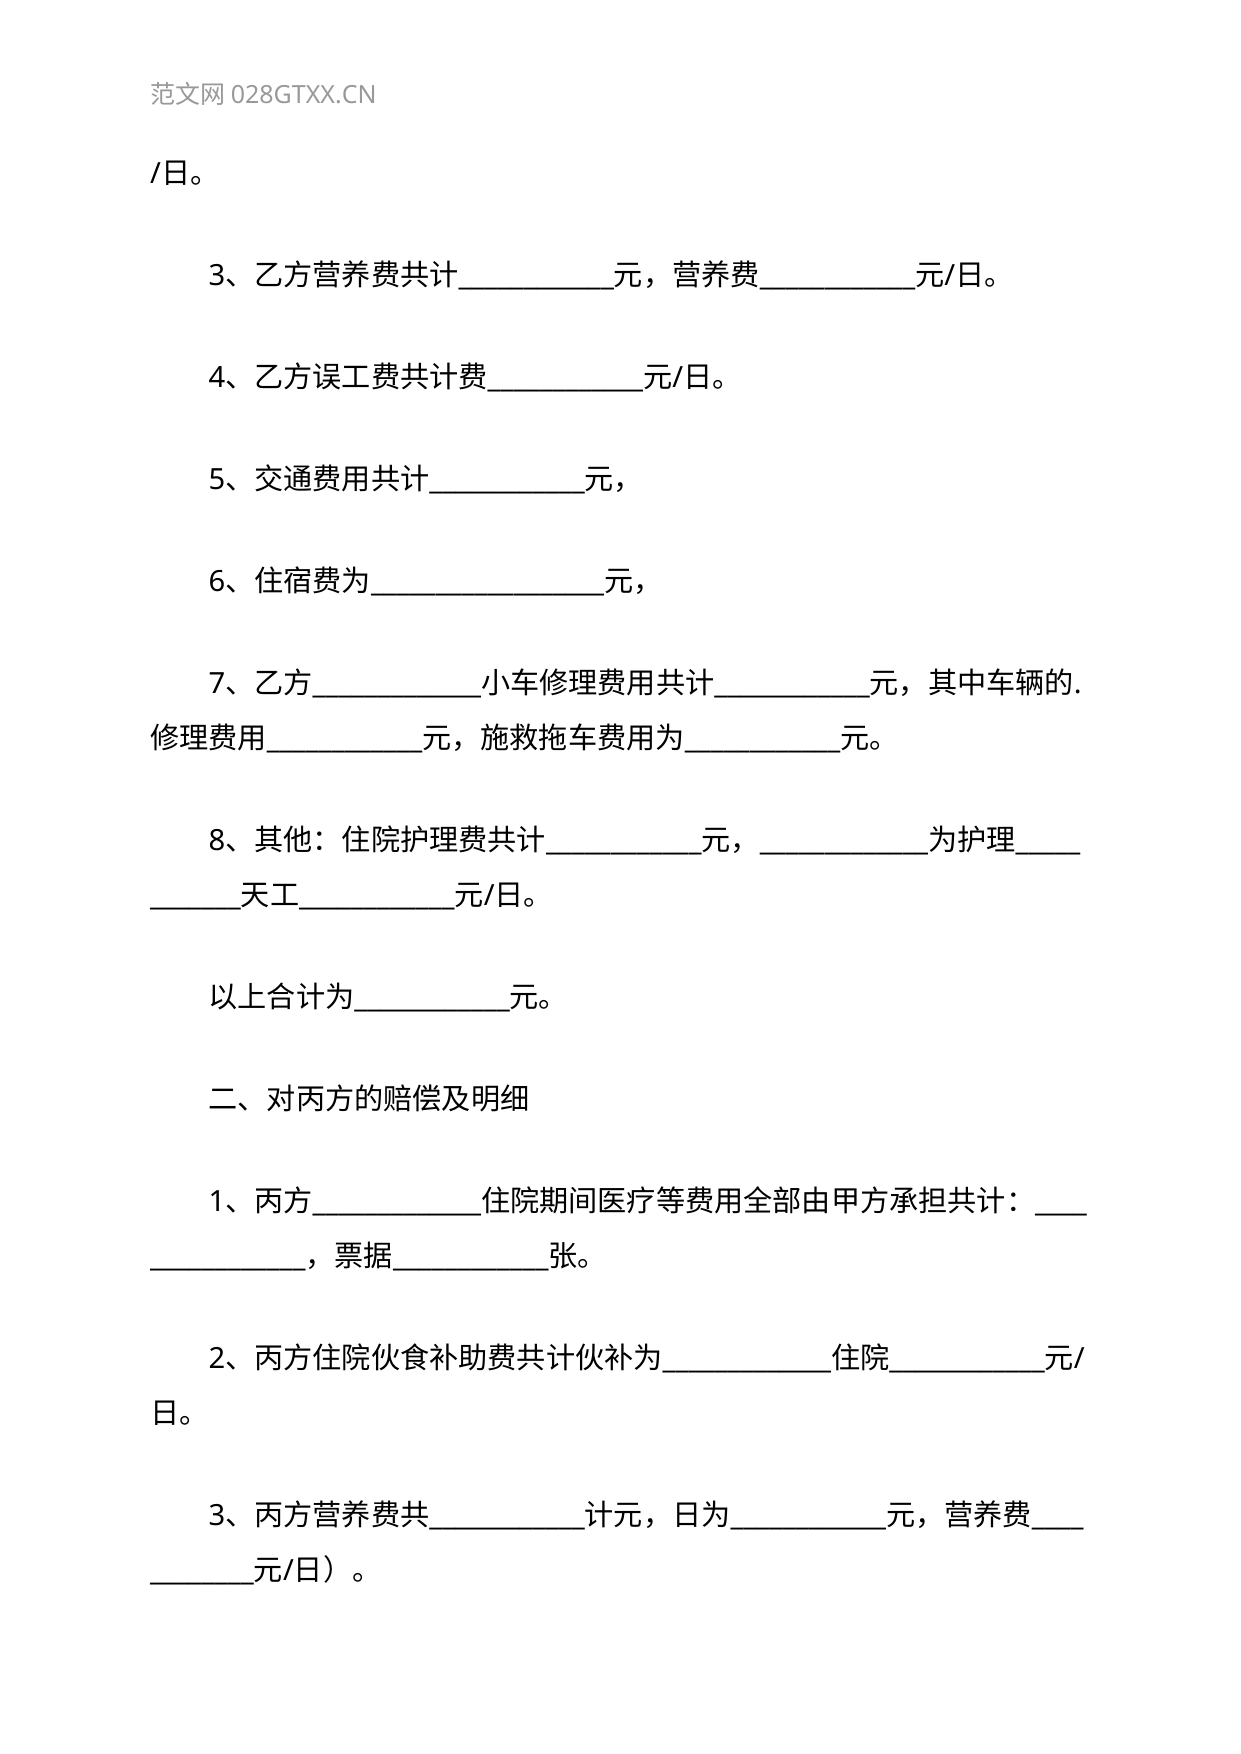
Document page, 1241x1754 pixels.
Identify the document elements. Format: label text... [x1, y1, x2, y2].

text 6、住宿费为__________________元， [150, 558, 1090, 600]
text 7、乙方_____________小车修理费用共计____________元，其中车辆的.修理费用____________元，施救拖车费用为____________元。 [150, 660, 1090, 757]
text 3、乙方营养费共计____________元，营养费____________元/日。 [150, 252, 1090, 294]
text 以上合计为____________元。 [150, 974, 1090, 1016]
text 3、丙方营养费共____________计元，日为____________元，营养费____________元/日）。 [150, 1491, 1090, 1589]
text 5、交通费用共计____________元， [150, 456, 1090, 498]
text 二、对丙方的赔偿及明细 [150, 1076, 1090, 1118]
text 1、丙方_____________住院期间医疗等费用全部由甲方承担共计：________________，票据____________张。 [150, 1178, 1090, 1275]
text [150, 150, 1090, 192]
text 2、丙方住院伙食补助费共计伙补为_____________住院____________元/日。 [150, 1334, 1090, 1432]
text 4、乙方误工费共计费____________元/日。 [150, 354, 1090, 396]
text 8、其他：住院护理费共计____________元，_____________为护理____________天工____________元/日。 [150, 817, 1090, 914]
